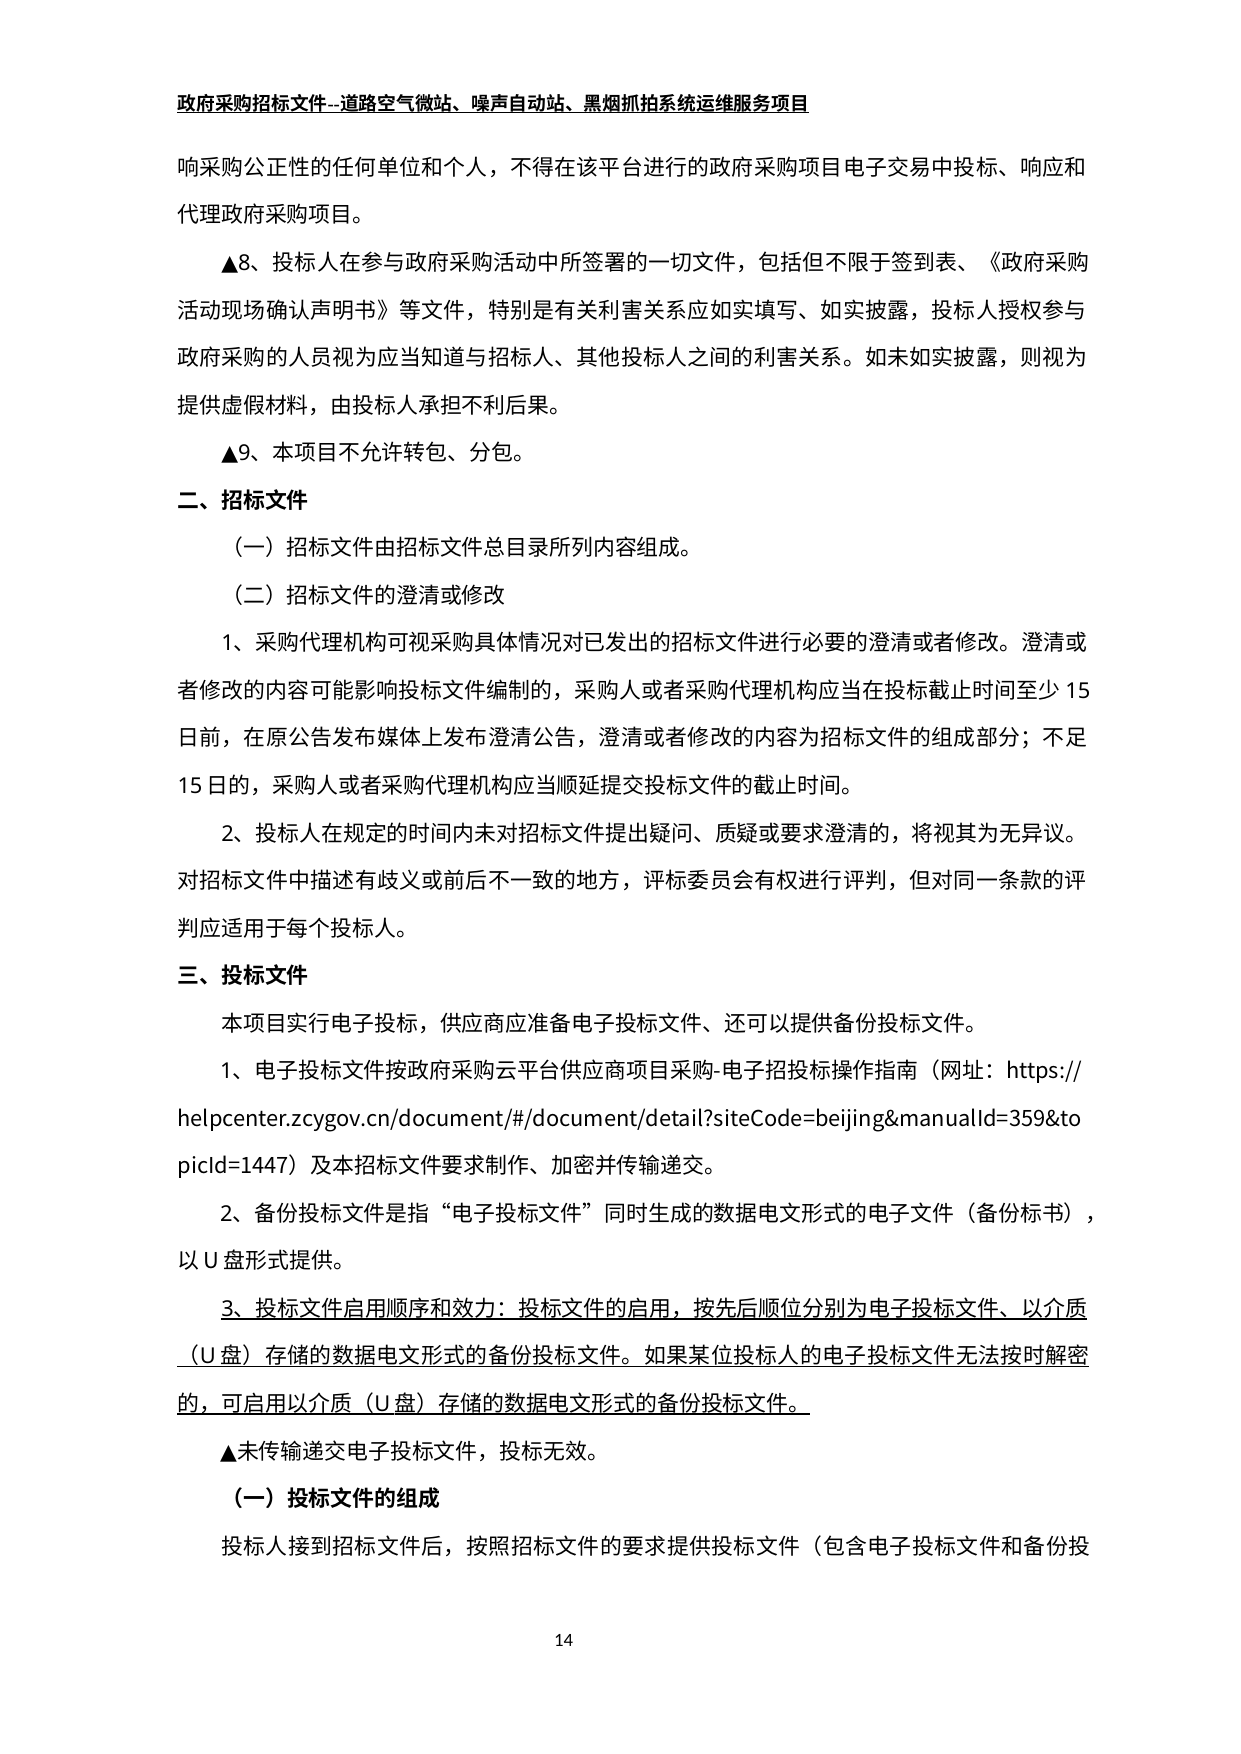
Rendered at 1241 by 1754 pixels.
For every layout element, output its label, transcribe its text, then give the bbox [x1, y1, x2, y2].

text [177, 1529, 1090, 1560]
text 二、招标文件 [177, 483, 1090, 514]
text 3、投标文件启用顺序和效力：投标文件的启用，按先后顺位分别为电子投标文件、以介质（U盘）存储的数据电文形式的备份投标文件。如果某位投标人的电子投标文件无法按时解密的，可启用以介质（U盘）存储的数据电文形式的备份投标文件。 [177, 1291, 1090, 1418]
text （一）投标文件的组成 [177, 1481, 1090, 1513]
text ▲9、本项目不允许转包、分包。 [177, 435, 1090, 467]
text ▲8、投标人在参与政府采购活动中所签署的一切文件，包括但不限于签到表、《政府采购活动现场确认声明书》等文件，特别是有关利害关系应如实填写、如实披露，投标人授权参与政府采购的人员视为应当知道与招标人、其他投标人之间的利害关系。如未如实披露，则视为提供虚假材料，由投标人承担不利后果。 [177, 245, 1090, 419]
text 2、投标人在规定的时间内未对招标文件提出疑问、质疑或要求澄清的，将视其为无异议。对招标文件中描述有歧义或前后不一致的地方，评标委员会有权进行评判，但对同一条款的评判应适用于每个投标人。 [177, 816, 1090, 942]
text 1、采购代理机构可视采购具体情况对已发出的招标文件进行必要的澄清或者修改。澄清或者修改的内容可能影响投标文件编制的，采购人或者采购代理机构应当在投标截止时间至少15日前，在原公告发布媒体上发布澄清公告，澄清或者修改的内容为招标文件的组成部分；不足15日的，采购人或者采购代理机构应当顺延提交投标文件的截止时间。 [177, 625, 1090, 800]
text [177, 150, 1090, 229]
text 本项目实行电子投标，供应商应准备电子投标文件、还可以提供备份投标文件。 [177, 1006, 1090, 1037]
text 2、备份投标文件是指“电子投标文件”同时生成的数据电文形式的电子文件（备份标书），以U盘形式提供。 [177, 1196, 1090, 1275]
text ▲未传输递交电子投标文件，投标无效。 [177, 1434, 1090, 1465]
text （二）招标文件的澄清或修改 [177, 578, 1090, 609]
text （一）招标文件由招标文件总目录所列内容组成。 [177, 530, 1090, 562]
text 三、投标文件 [177, 958, 1090, 990]
text 1、电子投标文件按政府采购云平台供应商项目采购-电子招投标操作指南（网址：https://helpcenter.zcygov.cn/document/#/document/detail?siteCode=beijing&manualId=359&topicId=1447）及本招标文件要求制作、加密并传输递交。 [177, 1053, 1090, 1180]
